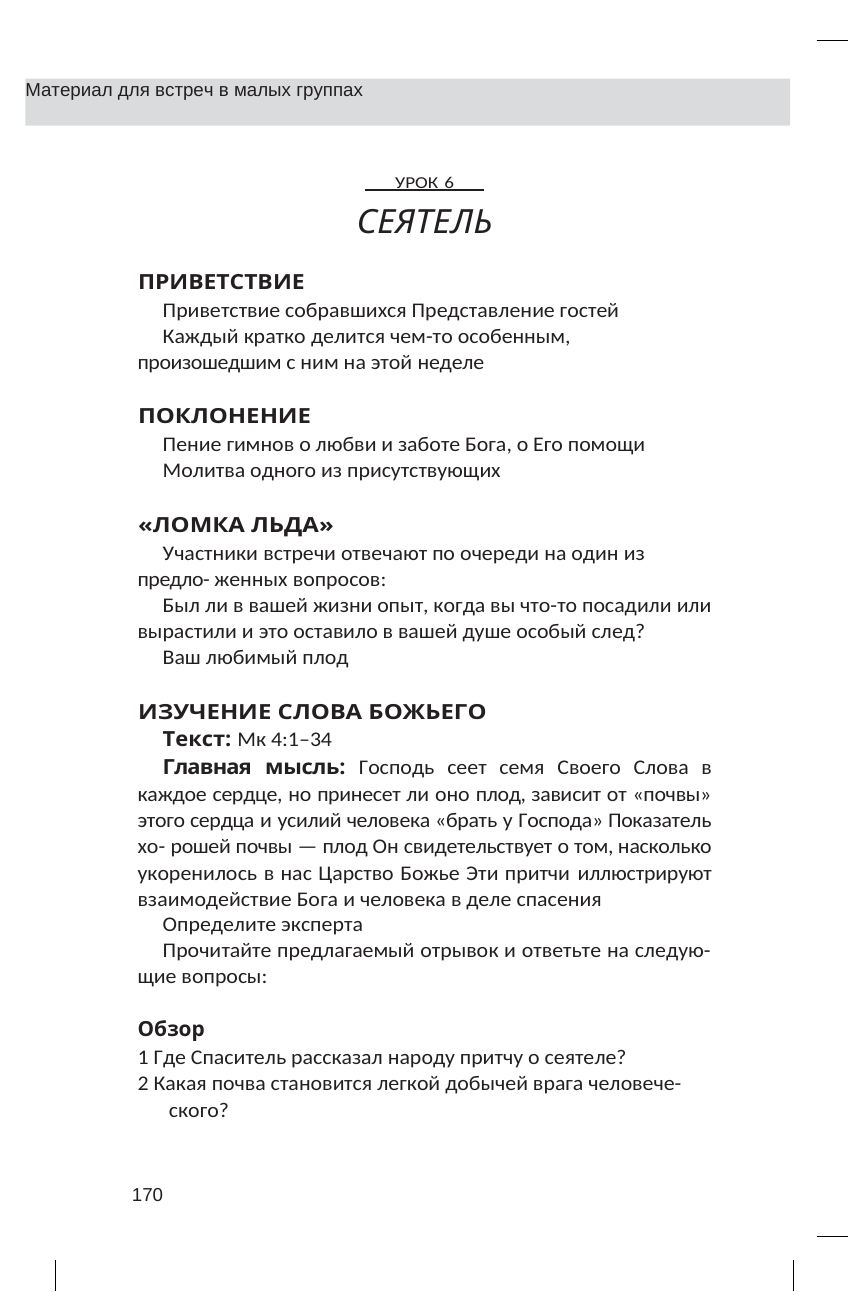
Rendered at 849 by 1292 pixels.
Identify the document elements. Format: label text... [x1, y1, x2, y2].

text Участники встречи отвечают по очереди на один из предло- женных вопросов: [137, 540, 712, 592]
text Прочитайте предлагаемый отрывок и ответьте на следую- щие вопросы: [137, 937, 712, 989]
text Каждый кратко делится чем-то особенным, произошедшим с ним на этой неделе [137, 323, 712, 374]
text ПОКЛОНЕНИЕ [138, 402, 849, 430]
text Текст: Мк 4:1–34 [162, 726, 849, 752]
text Был ли в вашей жизни опыт, когда вы что-то посадили или вырастили и это оставило в вашей душе особый след? [137, 592, 721, 644]
text 2 Какая почва становится легкой добычей врага человече- ского? [137, 1071, 712, 1122]
text «ЛОМКА ЛЬДА» [138, 510, 849, 538]
subtitle СЕЯТЕЛЬ [262, 198, 587, 243]
text 170 [132, 1184, 849, 1206]
text Ваш любимый плод [162, 645, 849, 670]
text 1 Где Спаситель рассказал народу притчу о сеятеле? [137, 1044, 849, 1070]
text УРОК 6 [0, 172, 849, 192]
text ИЗУЧЕНИЕ СЛОВА БОЖЬЕГО [138, 697, 849, 725]
text Определите эксперта [162, 912, 849, 937]
text Обзор [137, 1014, 849, 1043]
text Пение гимнов о любви и заботе Бога, о Его помощи Молитва одного из присутствующих [162, 432, 712, 483]
text Главная мысль: Господь сеет семя Своего Слова в каждое сердце, но принесет ли оно плод, зависит от «почвы» этого сердца и усилий человека «брать у Господа» Показатель хо- рошей почвы — плод Он свидетельствует о том, насколько укоренилось в нас Царство Божье Эти притчи иллюстрируют взаимодействие Бога и человека в деле спасения [137, 752, 712, 911]
text Приветствие собравшихся Представление гостей [162, 297, 849, 322]
text ПРИВЕТСТВИЕ [138, 267, 849, 295]
